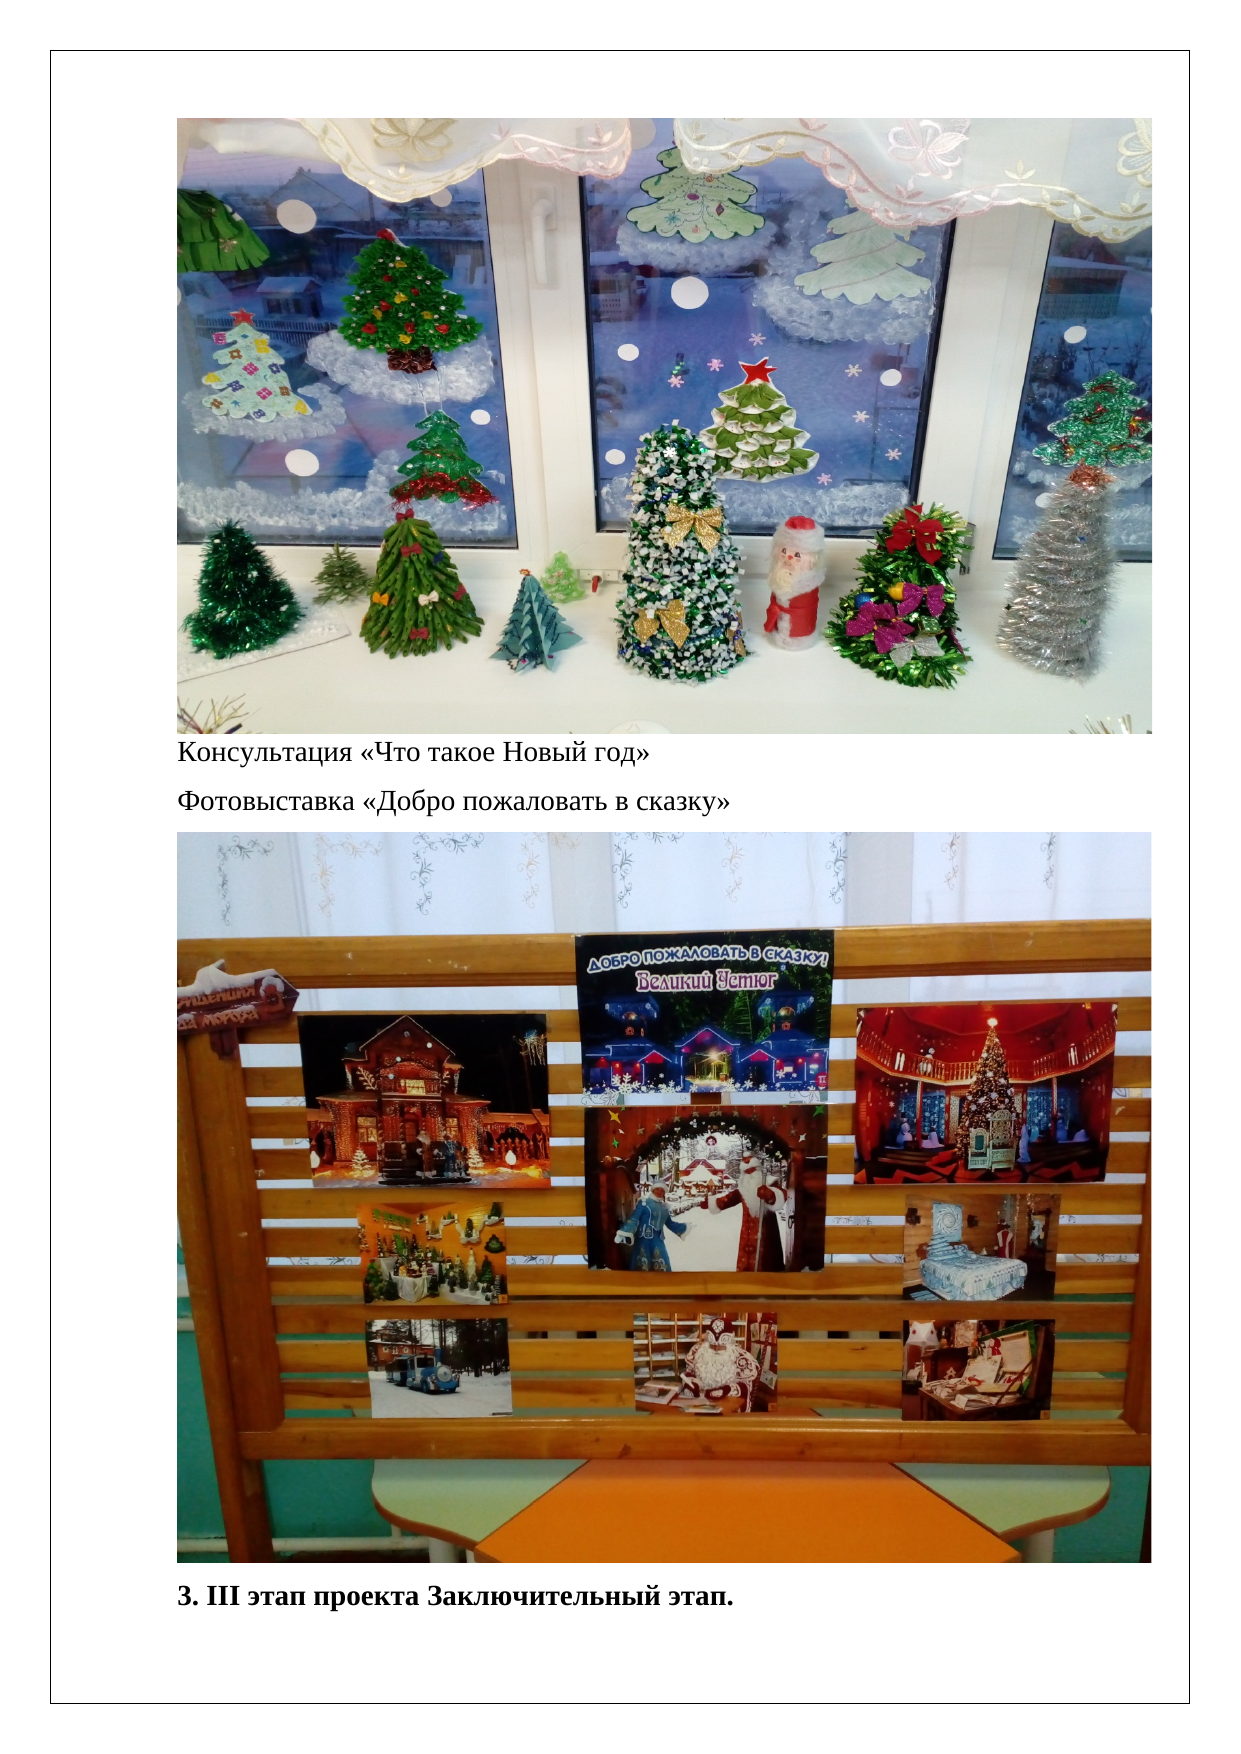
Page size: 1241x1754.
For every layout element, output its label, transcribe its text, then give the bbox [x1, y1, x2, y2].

text Фотовыставка «Добро пожаловать в сказку» [177, 783, 1152, 816]
text Консультация «Что такое Новый год» [177, 734, 1152, 767]
picture [177, 832, 1152, 1563]
text 3. III этап проекта Заключительный этап. [177, 1578, 1152, 1612]
picture [177, 118, 1153, 734]
